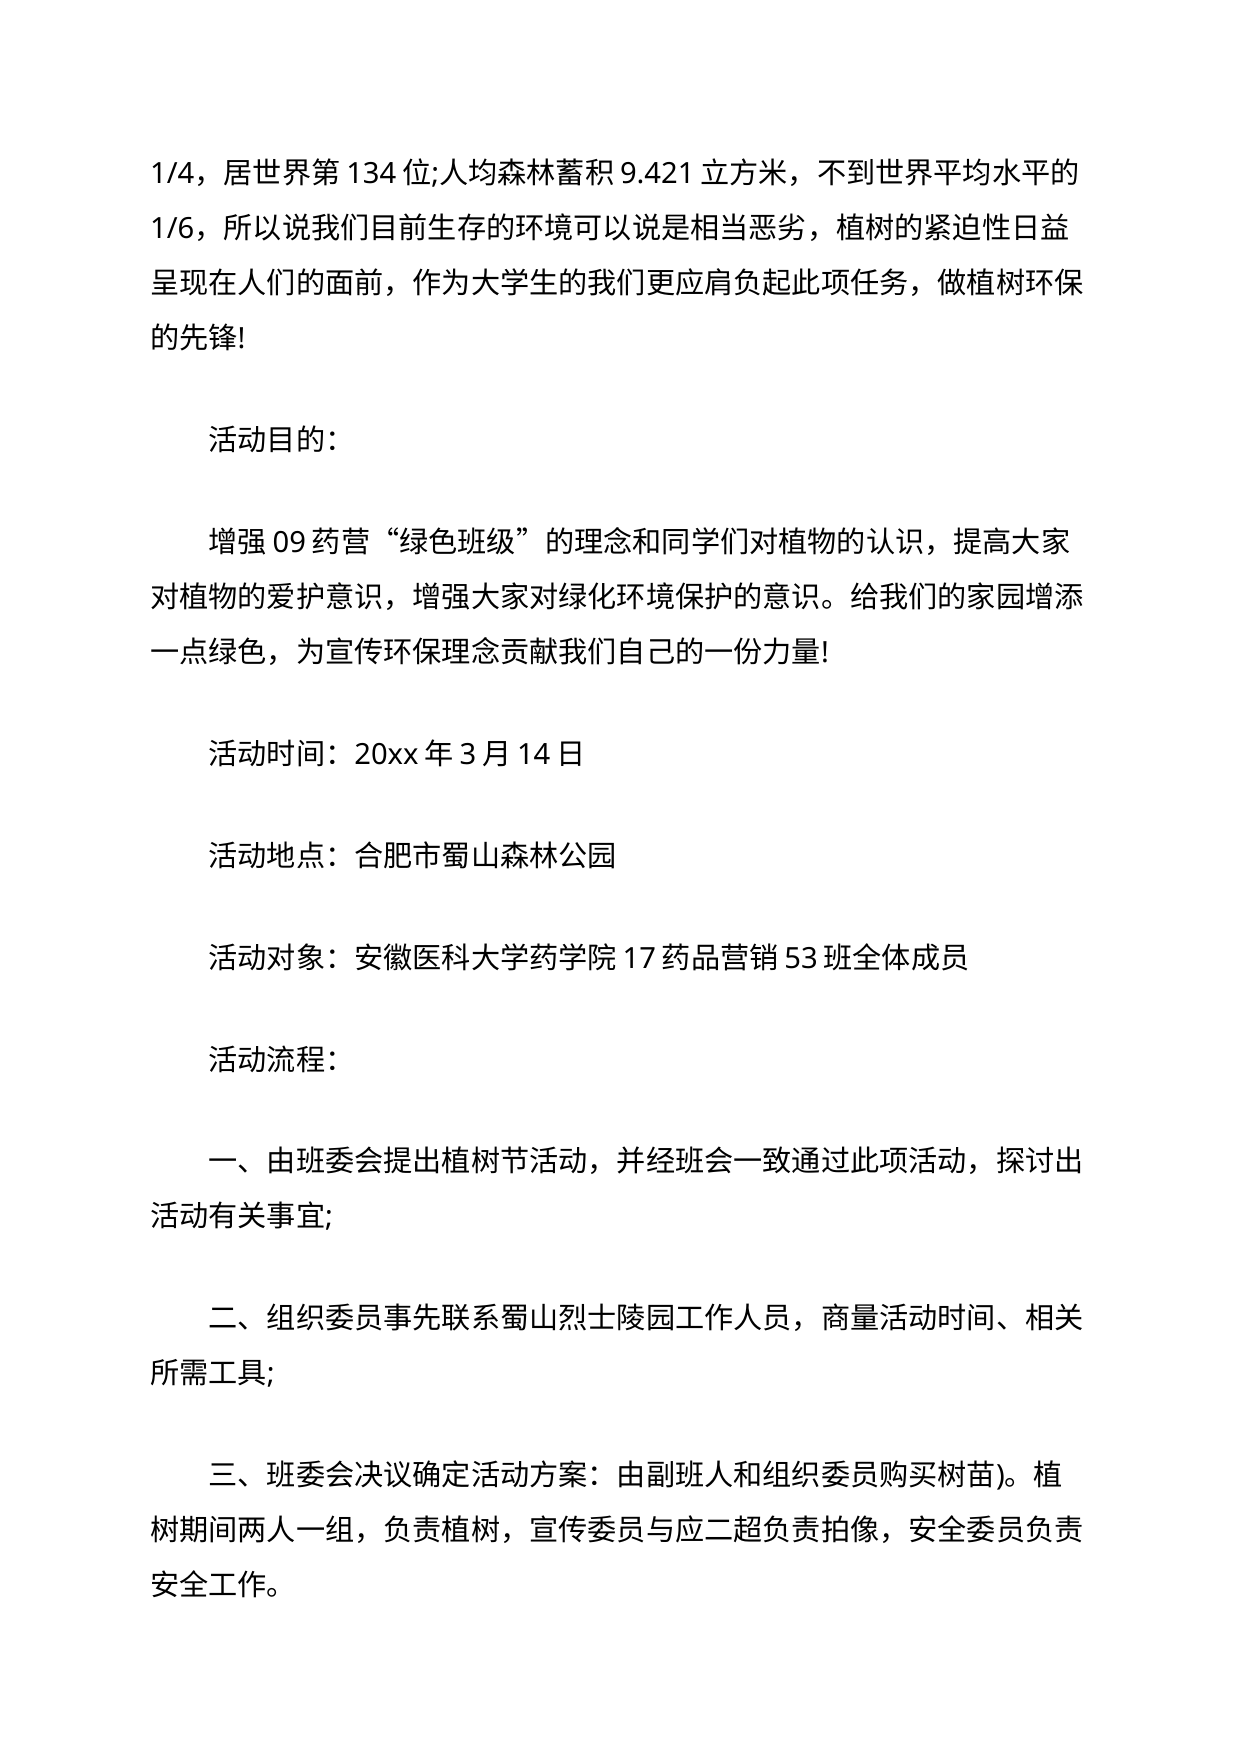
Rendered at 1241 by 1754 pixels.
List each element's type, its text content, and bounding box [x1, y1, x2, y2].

text 活动地点：合肥市蜀山森林公园 [150, 832, 1090, 875]
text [150, 150, 1090, 357]
text 活动对象：安徽医科大学药学院17药品营销53班全体成员 [150, 934, 1090, 977]
text 活动时间：20xx年3月14日 [150, 731, 1090, 773]
text 一、由班委会提出植树节活动，并经班会一致通过此项活动，探讨出活动有关事宜; [150, 1138, 1090, 1235]
text 三、班委会决议确定活动方案：由副班人和组织委员购买树苗)。植树期间两人一组，负责植树，宣传委员与应二超负责拍像，安全委员负责安全工作。 [150, 1452, 1090, 1604]
text 增强09药营“绿色班级”的理念和同学们对植物的认识，提高大家对植物的爱护意识，增强大家对绿化环境保护的意识。给我们的家园增添一点绿色，为宣传环保理念贡献我们自己的一份力量! [150, 519, 1090, 671]
text 活动目的： [150, 417, 1090, 459]
text 活动流程： [150, 1036, 1090, 1078]
text 二、组织委员事先联系蜀山烈士陵园工作人员，商量活动时间、相关所需工具; [150, 1295, 1090, 1392]
